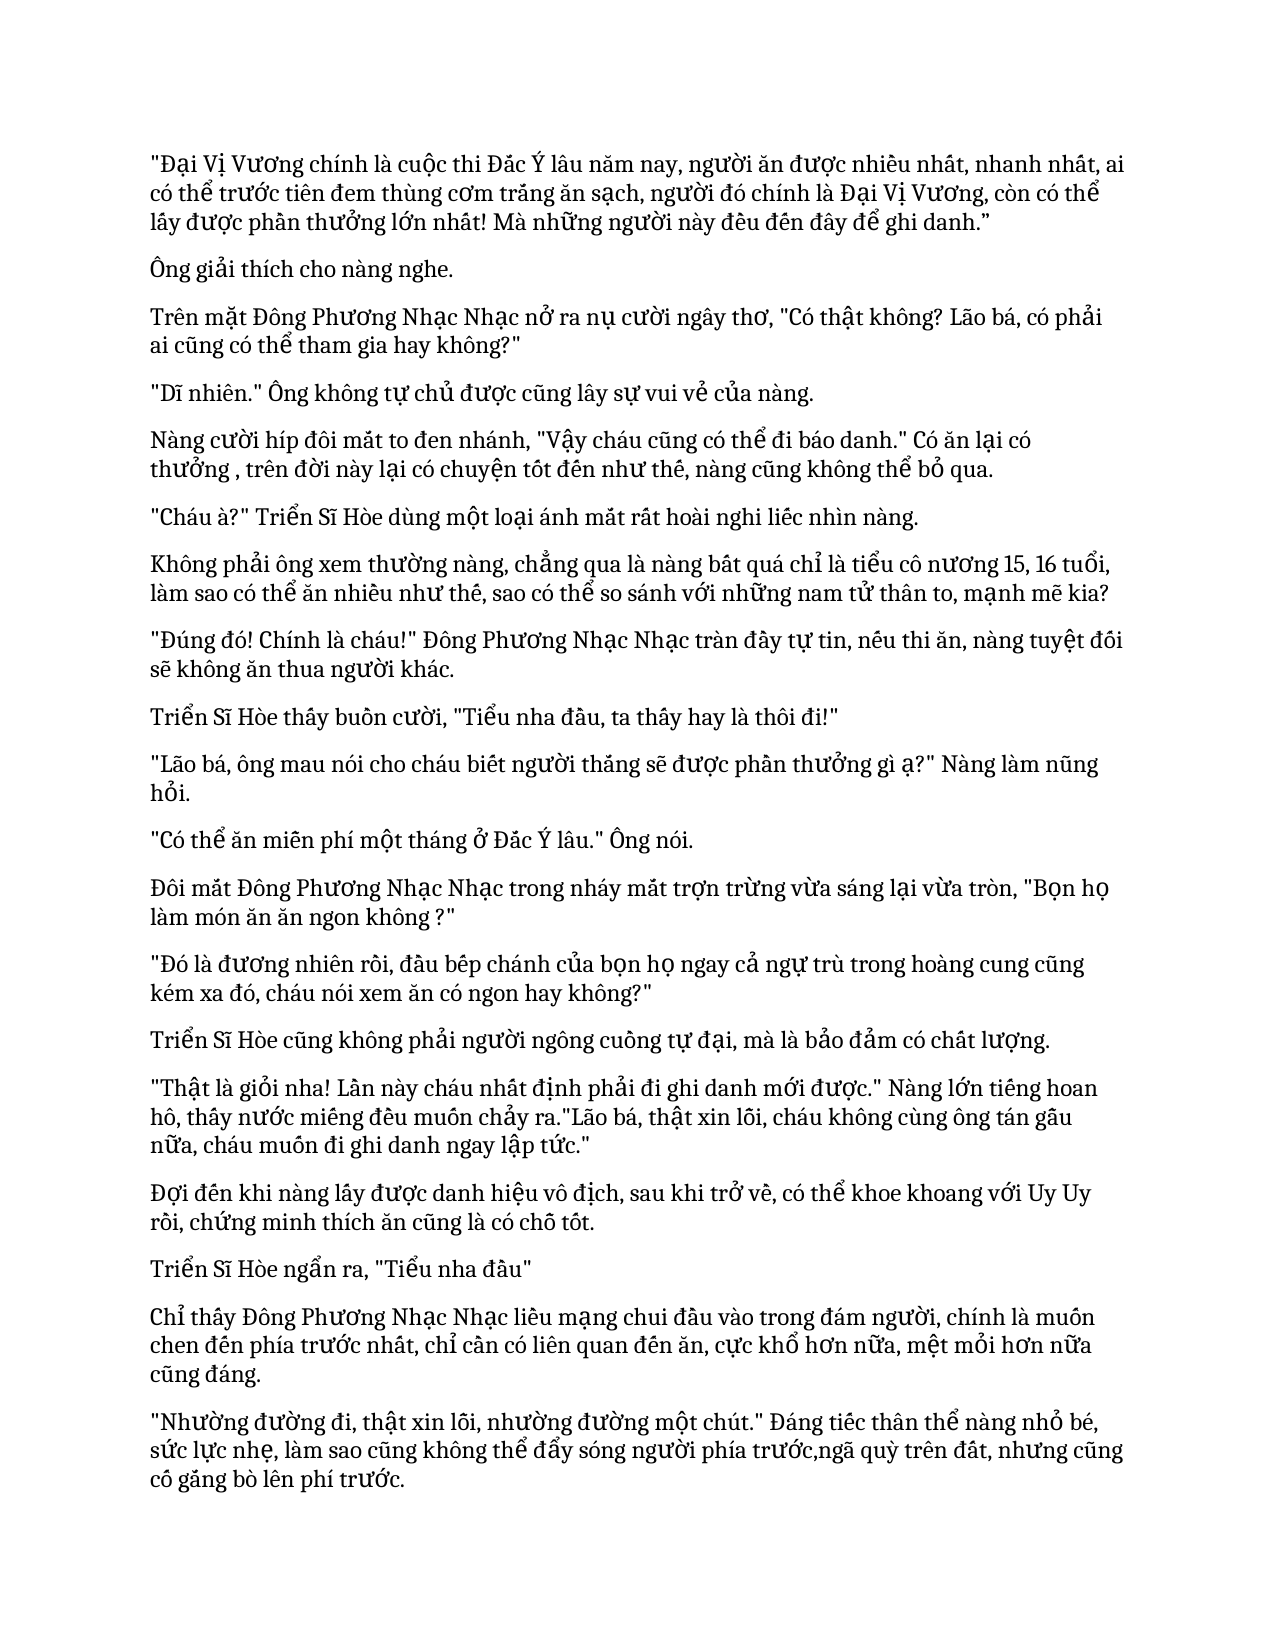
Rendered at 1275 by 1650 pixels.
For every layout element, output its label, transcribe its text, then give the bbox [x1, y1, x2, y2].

text "Cháu à?" Triển Sĩ Hòe dùng một loại ánh mắt rất hoài nghi liếc nhìn nàng. [150, 502, 1125, 531]
text "Dĩ nhiên." Ông không tự chủ được cũng lây sự vui vẻ của nàng. [150, 379, 1125, 407]
text Ông giải thích cho nàng nghe. [150, 255, 1125, 284]
text "Đúng đó! Chính là cháu!" Đông Phương Nhạc Nhạc tràn đầy tự tin, nếu thi ăn, nàng tuyệt đối sẽ không ăn thua người khác. [150, 626, 1125, 684]
text "Nhường đường đi, thật xin lỗi, nhường đường một chút." Đáng tiếc thân thể nàng nhỏ bé, sức lực nhẹ, làm sao cũng không thể đẩy sóng người phía trước,ngã quỳ trên đất, nhưng cũng cố gắng bò lên phí trước. [150, 1407, 1125, 1494]
text Triển Sĩ Hòe ngẩn ra, "Tiểu nha đầu" [150, 1255, 1125, 1284]
text Chỉ thấy Đông Phương Nhạc Nhạc liều mạng chui đầu vào trong đám người, chính là muốn chen đến phía trước nhất, chỉ cần có liên quan đến ăn, cực khổ hơn nữa, mệt mỏi hơn nữa cũng đáng. [150, 1302, 1125, 1389]
text "Đó là đương nhiên rồi, đầu bếp chánh của bọn họ ngay cả ngự trù trong hoàng cung cũng kém xa đó, cháu nói xem ăn có ngon hay không?" [150, 950, 1125, 1007]
text "Đại Vị Vương chính là cuộc thi Đắc Ý lâu năm nay, người ăn được nhiều nhất, nhanh nhất, ai có thể trước tiên đem thùng cơm trắng ăn sạch, người đó chính là Đại Vị Vương, còn có thể lấy được phần thưởng lớn nhất! Mà những người này đều đến đây để ghi danh.” [150, 150, 1125, 236]
text "Lão bá, ông mau nói cho cháu biết người thắng sẽ được phần thưởng gì ạ?" Nàng làm nũng hỏi. [150, 750, 1125, 807]
text Trên mặt Đông Phương Nhạc Nhạc nở ra nụ cười ngây thơ, "Có thật không? Lão bá, có phải ai cũng có thể tham gia hay không?" [150, 302, 1125, 360]
text Nàng cười híp đôi mắt to đen nhánh, "Vậy cháu cũng có thể đi báo danh." Có ăn lại có thưởng , trên đời này lại có chuyện tốt đến như thế, nàng cũng không thể bỏ qua. [150, 426, 1125, 484]
text Triển Sĩ Hòe cũng không phải người ngông cuồng tự đại, mà là bảo đảm có chất lượng. [150, 1026, 1125, 1055]
text Đôi mắt Đông Phương Nhạc Nhạc trong nháy mắt trợn trừng vừa sáng lại vừa tròn, "Bọn họ làm món ăn ăn ngon không ?" [150, 874, 1125, 931]
text Không phải ông xem thường nàng, chẳng qua là nàng bất quá chỉ là tiểu cô nương 15, 16 tuổi, làm sao có thể ăn nhiều như thế, sao có thể so sánh với những nam tử thân to, mạnh mẽ kia? [150, 550, 1125, 607]
text "Thật là giỏi nha! Lần này cháu nhất định phải đi ghi danh mới được." Nàng lớn tiếng hoan hô, thấy nước miếng đều muốn chảy ra."Lão bá, thật xin lỗi, cháu không cùng ông tán gẫu nữa, cháu muốn đi ghi danh ngay lập tức." [150, 1074, 1125, 1160]
text "Có thể ăn miễn phí một tháng ở Đắc Ý lâu." Ông nói. [150, 826, 1125, 855]
text Triển Sĩ Hòe thấy buồn cười, "Tiểu nha đầu, ta thấy hay là thôi đi!" [150, 702, 1125, 731]
text Đợi đến khi nàng lấy được danh hiệu vô địch, sau khi trở về, có thể khoe khoang với Uy Uy rồi, chứng minh thích ăn cũng là có chỗ tốt. [150, 1179, 1125, 1236]
